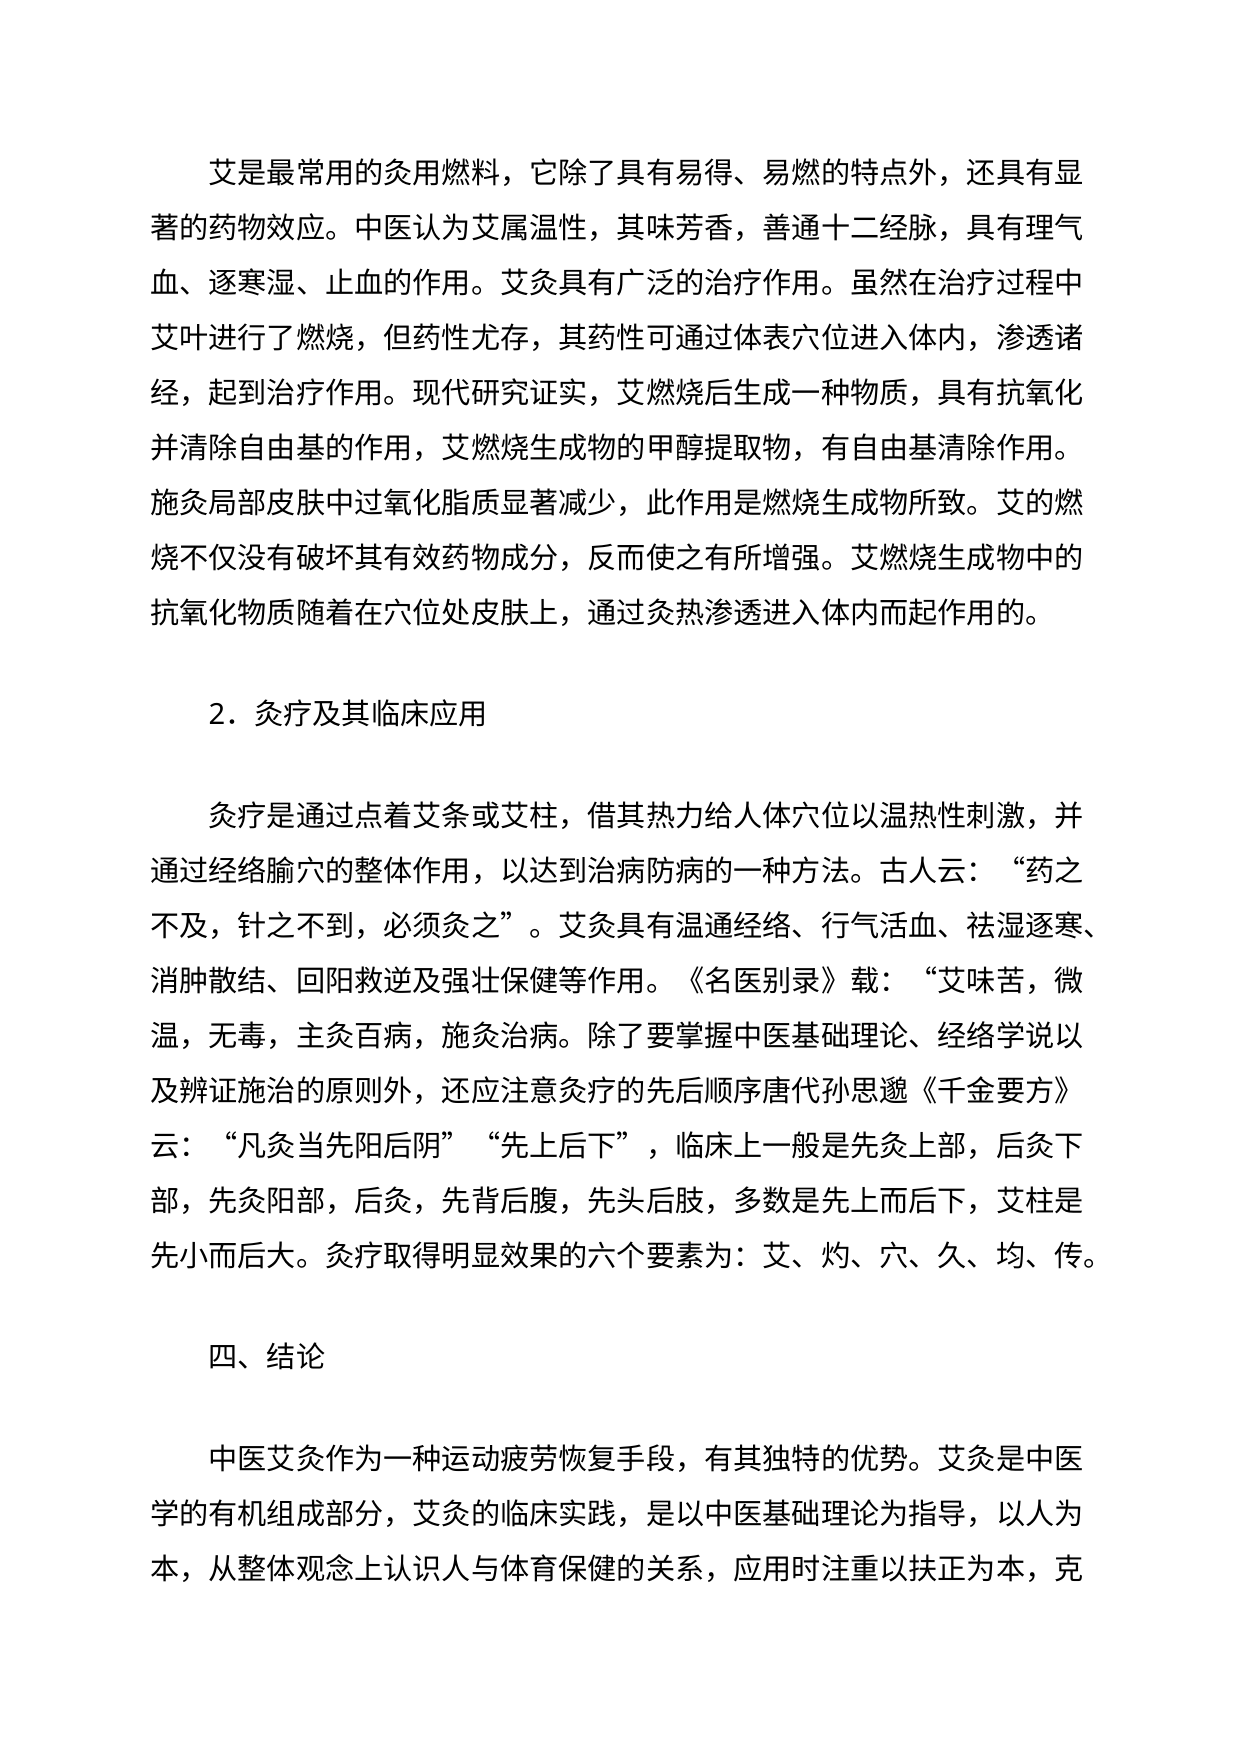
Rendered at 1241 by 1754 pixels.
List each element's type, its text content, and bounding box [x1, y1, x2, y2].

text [150, 1436, 1090, 1588]
text 艾是最常用的灸用燃料，它除了具有易得、易燃的特点外，还具有显著的药物效应。中医认为艾属温性，其味芳香，善通十二经脉，具有理气血、逐寒湿、止血的作用。艾灸具有广泛的治疗作用。虽然在治疗过程中艾叶进行了燃烧，但药性尤存，其药性可通过体表穴位进入体内，渗透诸经，起到治疗作用。现代研究证实，艾燃烧后生成一种物质，具有抗氧化并清除自由基的作用，艾燃烧生成物的甲醇提取物，有自由基清除作用。施灸局部皮肤中过氧化脂质显著减少，此作用是燃烧生成物所致。艾的燃烧不仅没有破坏其有效药物成分，反而使之有所增强。艾燃烧生成物中的抗氧化物质随着在穴位处皮肤上，通过灸热渗透进入体内而起作用的。 [150, 150, 1090, 631]
text 2．灸疗及其临床应用 [150, 691, 1090, 733]
text 灸疗是通过点着艾条或艾柱，借其热力给人体穴位以温热性刺激，并通过经络腧穴的整体作用，以达到治病防病的一种方法。古人云：“药之不及，针之不到，必须灸之”。艾灸具有温通经络、行气活血、祛湿逐寒、消肿散结、回阳救逆及强壮保健等作用。《名医别录》载：“艾味苦，微温，无毒，主灸百病，施灸治病。除了要掌握中医基础理论、经络学说以及辨证施治的原则外，还应注意灸疗的先后顺序唐代孙思邈《千金要方》云：“凡灸当先阳后阴”“先上后下”，临床上一般是先灸上部，后灸下部，先灸阳部，后灸，先背后腹，先头后肢，多数是先上而后下，艾柱是先小而后大。灸疗取得明显效果的六个要素为：艾、灼、穴、久、均、传。 [150, 793, 1090, 1274]
text 四、结论 [150, 1334, 1090, 1376]
